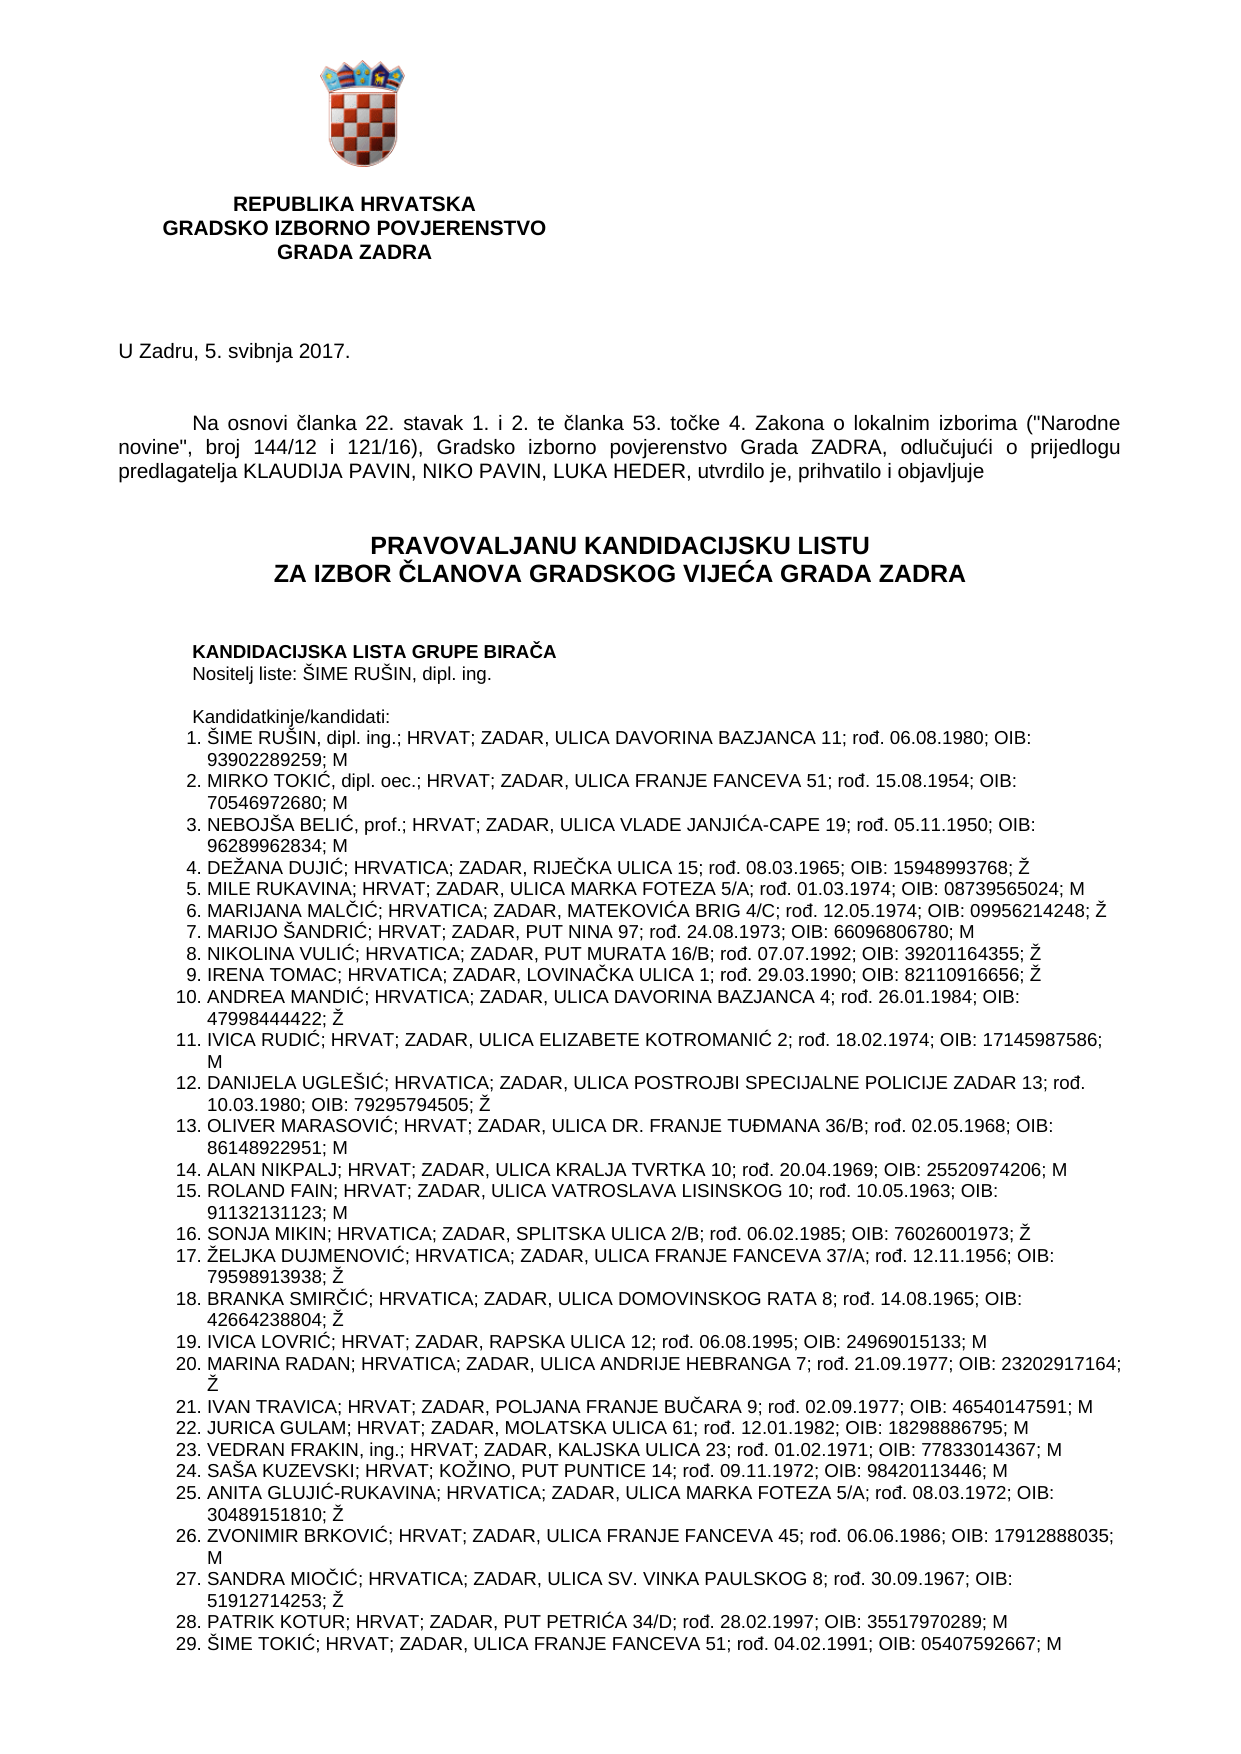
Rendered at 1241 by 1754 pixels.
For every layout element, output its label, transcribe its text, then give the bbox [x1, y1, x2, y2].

text Na osnovi članka 22. stavak 1. i 2. te članka 53. točke 4. Zakona o lokalnim izborima ("Narodne novine", broj 144/12 i 121/16), Gradsko izborno povjerenstvo Grada ZADRA, odlučujući o prijedlogu predlagatelja KLAUDIJA PAVIN, NIKO PAVIN, LUKA HEDER, utvrdilo je, prihvatilo i objavljuje [118, 411, 1122, 483]
list MARIJO ŠANDRIĆ; HRVAT; ZADAR, PUT NINA 97; rođ. 24.08.1973; OIB: 66096806780; M [207, 921, 1122, 943]
list ANDREA MANDIĆ; HRVATICA; ZADAR, ULICA DAVORINA BAZJANCA 4; rođ. 26.01.1984; OIB: 47998444422; Ž [207, 986, 1122, 1029]
list IRENA TOMAC; HRVATICA; ZADAR, LOVINAČKA ULICA 1; rođ. 29.03.1990; OIB: 82110916656; Ž [207, 964, 1122, 986]
text U Zadru, 5. svibnja 2017. [118, 339, 1122, 363]
list JURICA GULAM; HRVAT; ZADAR, MOLATSKA ULICA 61; rođ. 12.01.1982; OIB: 18298886795; M [207, 1417, 1122, 1439]
text Kandidatkinje/kandidati: [192, 706, 1122, 727]
list ŠIME RUŠIN, dipl. ing.; HRVAT; ZADAR, ULICA DAVORINA BAZJANCA 11; rođ. 06.08.1980; OIB: 93902289259; M [207, 727, 1122, 770]
text Nositelj liste: ŠIME RUŠIN, dipl. ing. [192, 662, 1122, 684]
list IVICA LOVRIĆ; HRVAT; ZADAR, RAPSKA ULICA 12; rođ. 06.08.1995; OIB: 24969015133; M [207, 1331, 1122, 1352]
list PATRIK KOTUR; HRVAT; ZADAR, PUT PETRIĆA 34/D; rođ. 28.02.1997; OIB: 35517970289; M [207, 1611, 1122, 1633]
list MARIJANA MALČIĆ; HRVATICA; ZADAR, MATEKOVIĆA BRIG 4/C; rođ. 12.05.1974; OIB: 09956214248; Ž [207, 899, 1122, 921]
list MIRKO TOKIĆ, dipl. oec.; HRVAT; ZADAR, ULICA FRANJE FANCEVA 51; rođ. 15.08.1954; OIB: 70546972680; M [207, 770, 1122, 813]
list ALAN NIKPALJ; HRVAT; ZADAR, ULICA KRALJA TVRTKA 10; rođ. 20.04.1969; OIB: 25520974206; M [207, 1158, 1122, 1180]
text GRADA ZADRA [118, 240, 591, 264]
list DEŽANA DUJIĆ; HRVATICA; ZADAR, RIJEČKA ULICA 15; rođ. 08.03.1965; OIB: 15948993768; Ž [207, 856, 1122, 878]
list OLIVER MARASOVIĆ; HRVAT; ZADAR, ULICA DR. FRANJE TUĐMANA 36/B; rođ. 02.05.1968; OIB: 86148922951; M [207, 1115, 1122, 1158]
list NEBOJŠA BELIĆ, prof.; HRVAT; ZADAR, ULICA VLADE JANJIĆA-CAPE 19; rođ. 05.11.1950; OIB: 96289962834; M [207, 813, 1122, 856]
list SAŠA KUZEVSKI; HRVAT; KOŽINO, PUT PUNTICE 14; rođ. 09.11.1972; OIB: 98420113446; M [207, 1460, 1122, 1482]
list SONJA MIKIN; HRVATICA; ZADAR, SPLITSKA ULICA 2/B; rođ. 06.02.1985; OIB: 76026001973; Ž [207, 1223, 1122, 1244]
list ROLAND FAIN; HRVAT; ZADAR, ULICA VATROSLAVA LISINSKOG 10; rođ. 10.05.1963; OIB: 91132131123; M [207, 1180, 1122, 1223]
list SANDRA MIOČIĆ; HRVATICA; ZADAR, ULICA SV. VINKA PAULSKOG 8; rođ. 30.09.1967; OIB: 51912714253; Ž [207, 1568, 1122, 1611]
list ANITA GLUJIĆ-RUKAVINA; HRVATICA; ZADAR, ULICA MARKA FOTEZA 5/A; rođ. 08.03.1972; OIB: 30489151810; Ž [207, 1482, 1122, 1525]
table_header KANDIDACIJSKA LISTA GRUPE BIRAČA [107, 641, 1078, 662]
list MARINA RADAN; HRVATICA; ZADAR, ULICA ANDRIJE HEBRANGA 7; rođ. 21.09.1977; OIB: 23202917164; Ž [207, 1352, 1122, 1396]
text GRADSKO IZBORNO POVJERENSTVO [118, 216, 591, 240]
picture [320, 60, 405, 167]
list ŠIME TOKIĆ; HRVAT; ZADAR, ULICA FRANJE FANCEVA 51; rođ. 04.02.1991; OIB: 05407592667; M [207, 1633, 1122, 1654]
list ŽELJKA DUJMENOVIĆ; HRVATICA; ZADAR, ULICA FRANJE FANCEVA 37/A; rođ. 12.11.1956; OIB: 79598913938; Ž [207, 1244, 1122, 1288]
list VEDRAN FRAKIN, ing.; HRVAT; ZADAR, KALJSKA ULICA 23; rođ. 01.02.1971; OIB: 77833014367; M [207, 1439, 1122, 1460]
list BRANKA SMIRČIĆ; HRVATICA; ZADAR, ULICA DOMOVINSKOG RATA 8; rođ. 14.08.1965; OIB: 42664238804; Ž [207, 1288, 1122, 1331]
list DANIJELA UGLEŠIĆ; HRVATICA; ZADAR, ULICA POSTROJBI SPECIJALNE POLICIJE ZADAR 13; rođ. 10.03.1980; OIB: 79295794505; Ž [207, 1072, 1122, 1115]
list IVICA RUDIĆ; HRVAT; ZADAR, ULICA ELIZABETE KOTROMANIĆ 2; rođ. 18.02.1974; OIB: 17145987586; M [207, 1029, 1122, 1072]
text REPUBLIKA HRVATSKA [118, 192, 591, 216]
list NIKOLINA VULIĆ; HRVATICA; ZADAR, PUT MURATA 16/B; rođ. 07.07.1992; OIB: 39201164355; Ž [207, 943, 1122, 964]
list IVAN TRAVICA; HRVAT; ZADAR, POLJANA FRANJE BUČARA 9; rođ. 02.09.1977; OIB: 46540147591; M [207, 1396, 1122, 1417]
list ZVONIMIR BRKOVIĆ; HRVAT; ZADAR, ULICA FRANJE FANCEVA 45; rođ. 06.06.1986; OIB: 17912888035; M [207, 1525, 1122, 1568]
text PRAVOVALJANU KANDIDACIJSKU LISTU [118, 531, 1122, 559]
text ZA IZBOR ČLANOVA GRADSKOG VIJEĆA GRADA ZADRA [118, 559, 1122, 588]
list MILE RUKAVINA; HRVAT; ZADAR, ULICA MARKA FOTEZA 5/A; rođ. 01.03.1974; OIB: 08739565024; M [207, 878, 1122, 899]
